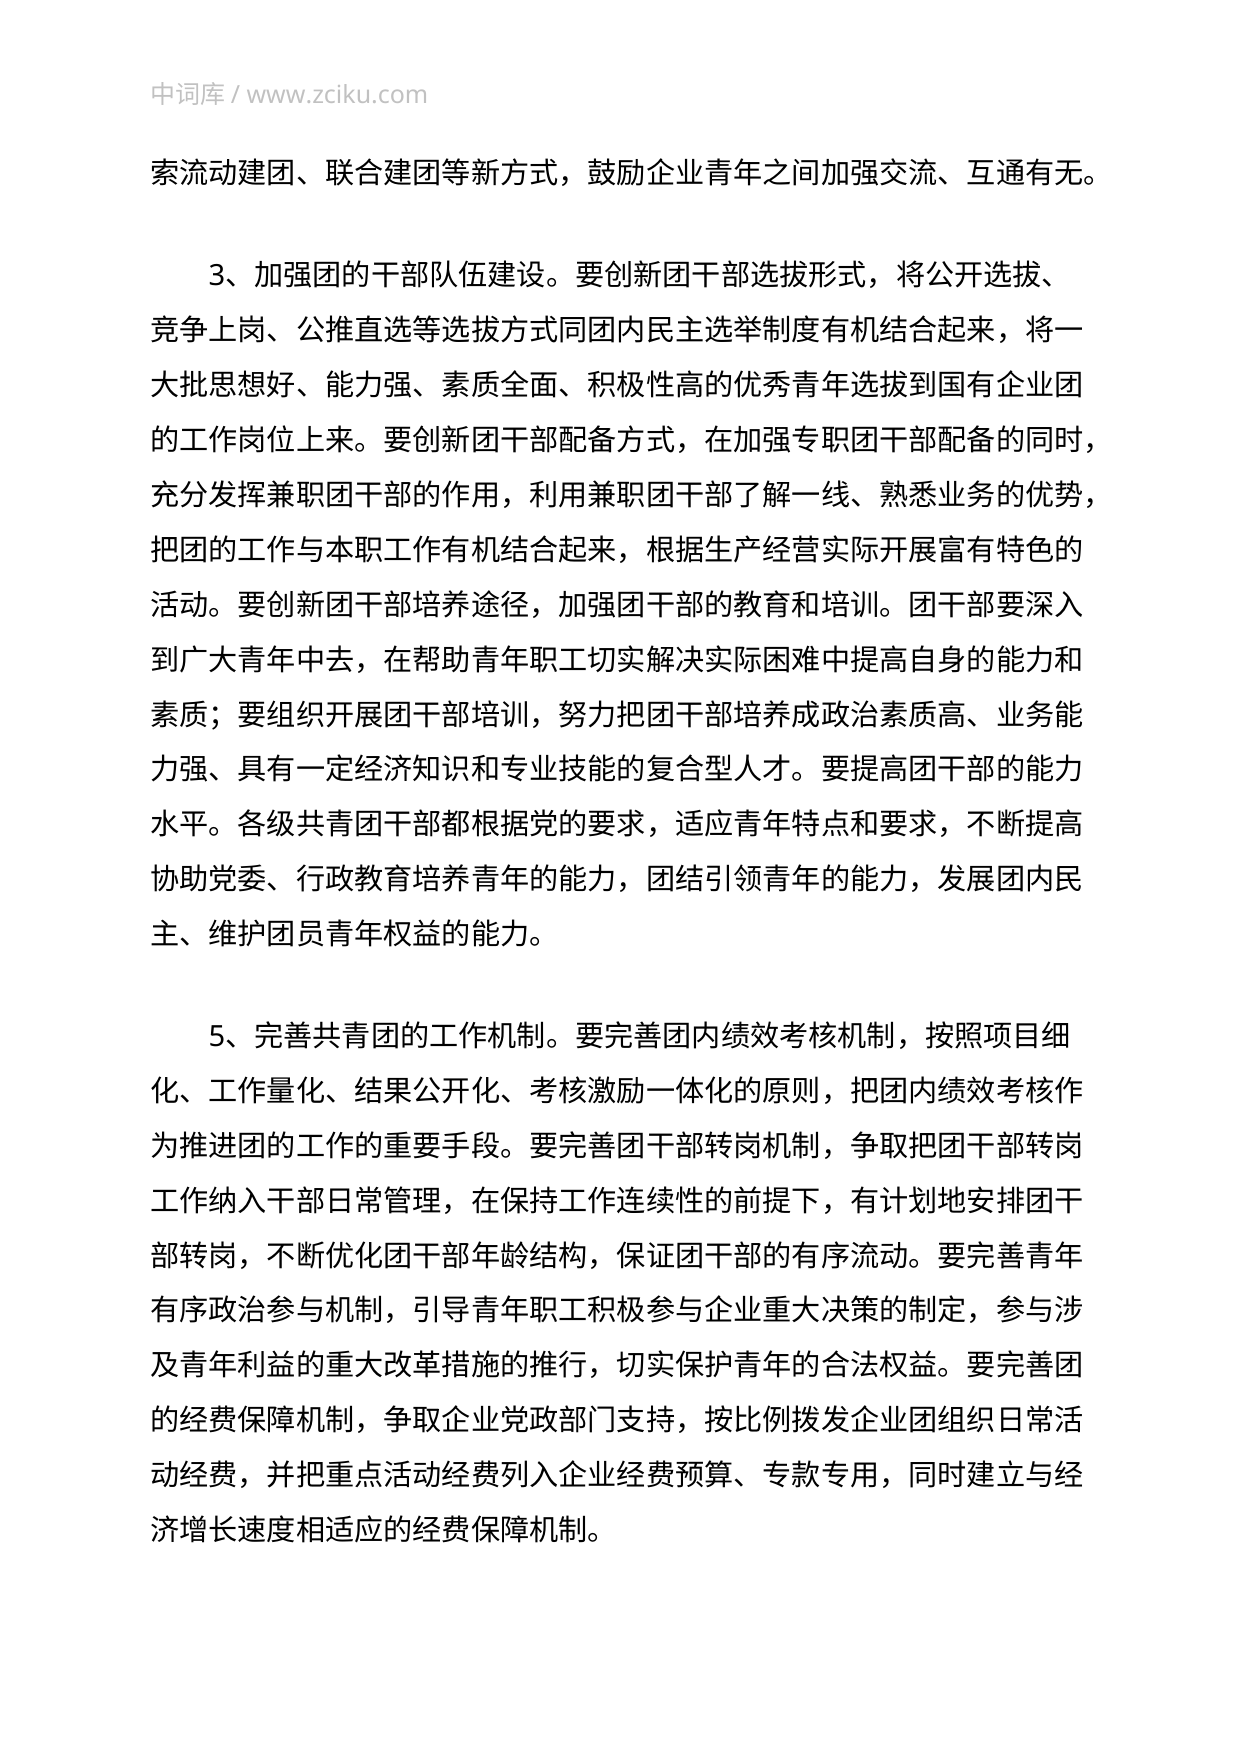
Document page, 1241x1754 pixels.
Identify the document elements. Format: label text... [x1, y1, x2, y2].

text 3、加强团的干部队伍建设。要创新团干部选拔形式，将公开选拔、竞争上岗、公推直选等选拔方式同团内民主选举制度有机结合起来，将一大批思想好、能力强、素质全面、积极性高的优秀青年选拔到国有企业团的工作岗位上来。要创新团干部配备方式，在加强专职团干部配备的同时，充分发挥兼职团干部的作用，利用兼职团干部了解一线、熟悉业务的优势，把团的工作与本职工作有机结合起来，根据生产经营实际开展富有特色的活动。要创新团干部培养途径，加强团干部的教育和培训。团干部要深入到广大青年中去，在帮助青年职工切实解决实际困难中提高自身的能力和素质；要组织开展团干部培训，努力把团干部培养成政治素质高、业务能力强、具有一定经济知识和专业技能的复合型人才。要提高团干部的能力水平。各级共青团干部都根据党的要求，适应青年特点和要求，不断提高协助党委、行政教育培养青年的能力，团结引领青年的能力，发展团内民主、维护团员青年权益的能力。 [150, 252, 1090, 953]
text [150, 150, 1090, 192]
text 5、完善共青团的工作机制。要完善团内绩效考核机制，按照项目细化、工作量化、结果公开化、考核激励一体化的原则，把团内绩效考核作为推进团的工作的重要手段。要完善团干部转岗机制，争取把团干部转岗工作纳入干部日常管理，在保持工作连续性的前提下，有计划地安排团干部转岗，不断优化团干部年龄结构，保证团干部的有序流动。要完善青年有序政治参与机制，引导青年职工积极参与企业重大决策的制定，参与涉及青年利益的重大改革措施的推行，切实保护青年的合法权益。要完善团的经费保障机制，争取企业党政部门支持，按比例拨发企业团组织日常活动经费，并把重点活动经费列入企业经费预算、专款专用，同时建立与经济增长速度相适应的经费保障机制。 [150, 1012, 1090, 1549]
